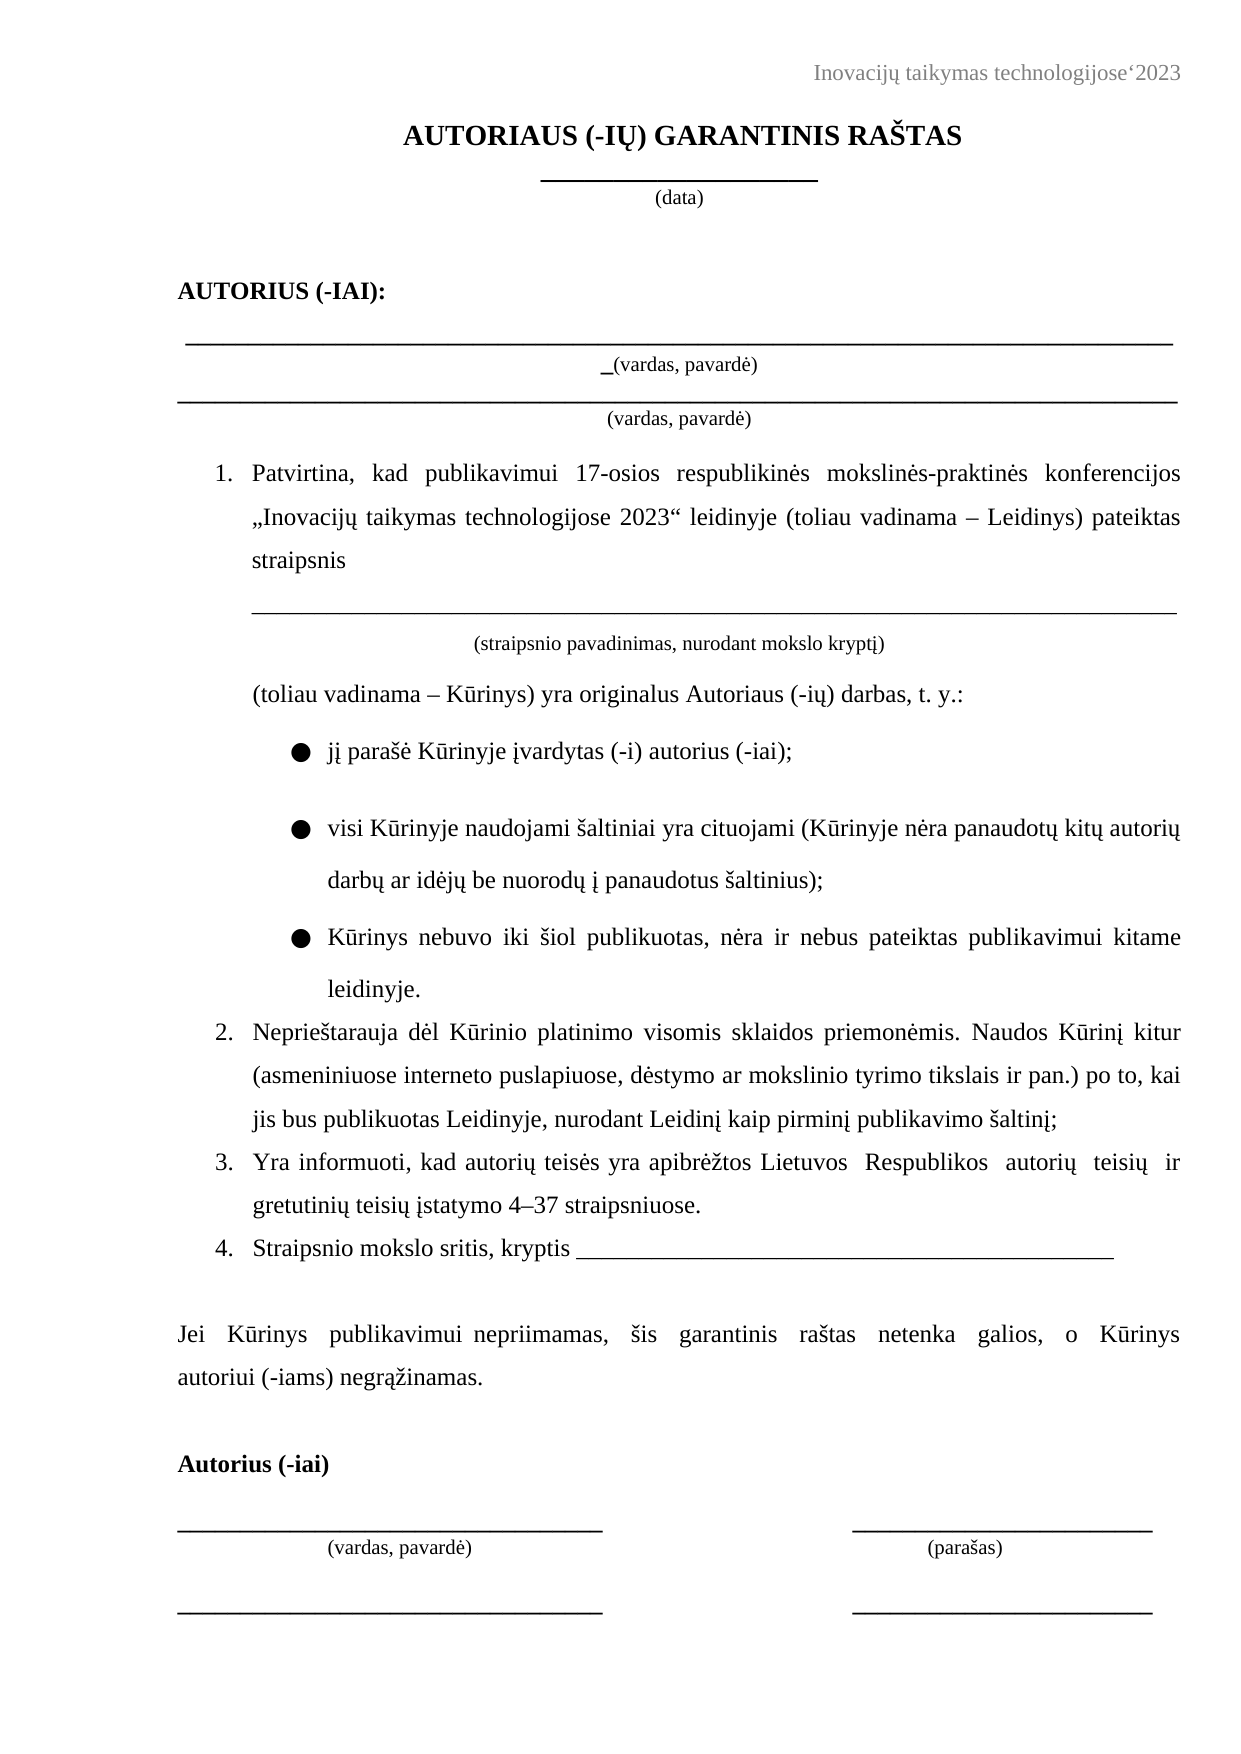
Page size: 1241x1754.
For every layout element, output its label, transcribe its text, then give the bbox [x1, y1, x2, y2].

text AUTORIAUS (-IŲ) GARANTINIS RAŠTAS [177, 118, 1181, 152]
text (vardas, pavardė) (parašas) [252, 1535, 1181, 1559]
text Autorius (-iai) [177, 1449, 1181, 1477]
text __________________________________ ________________________ [177, 1588, 1181, 1616]
text (data) [177, 185, 1181, 209]
text ________________________________________________________________________________ [177, 377, 1181, 406]
text ___________________ [177, 152, 1181, 185]
text (toliau vadinama – Kūrinys) yra originalus Autoriaus (-ių) darbas, t. y.: [177, 679, 1181, 708]
text (vardas, pavardė) [177, 406, 1181, 430]
list Kūrinys nebuvo iki šiol publikuotas, nėra ir nebus pateiktas publikavimui kitame leidinyje. [290, 908, 1181, 1003]
list Patvirtina, kad publikavimui 17-osios respublikinės mokslinės-praktinės konferencijos „Inovacijų taikymas technologijose 2023“ leidinyje (toliau vadinama – Leidinys) pateiktas straipsnis __________________________________________________________________________ [214, 458, 1181, 617]
list Straipsnio mokslo sritis, kryptis ___________________________________________ [215, 1233, 1181, 1262]
text __________________________________ ________________________ [177, 1506, 1181, 1535]
text Jei Kūrinys publikavimui nepriimamas, šis garantinis raštas netenka galios, o Kūrinys autoriui (-iams) negrąžinamas. [177, 1319, 1181, 1391]
list jį parašė Kūrinyje įvardytas (-i) autorius (-iai); [290, 723, 1181, 774]
text AUTORIUS (-IAI): [177, 276, 1181, 305]
list Yra informuoti, kad autorių teisės yra apibrėžtos Lietuvos Respublikos autorių teisių ir gretutinių teisių įstatymo 4–37 straipsniuose. [215, 1147, 1181, 1219]
text ________________________________________________________________________________(vardas, pavardė) [177, 319, 1181, 377]
text (straipsnio pavadinimas, nurodant mokslo kryptį) [177, 631, 1181, 655]
list Neprieštarauja dėl Kūrinio platinimo visomis sklaidos priemonėmis. Naudos Kūrinį kitur (asmeniniuose interneto puslapiuose, dėstymo ar mokslinio tyrimo tikslais ir pan.) po to, kai jis bus publikuotas Leidinyje, nurodant Leidinį kaip pirminį publikavimo šaltinį; [215, 1017, 1181, 1132]
list visi Kūrinyje naudojami šaltiniai yra cituojami (Kūrinyje nėra panaudotų kitų autorių darbų ar idėjų be nuorodų į panaudotus šaltinius); [290, 799, 1181, 894]
